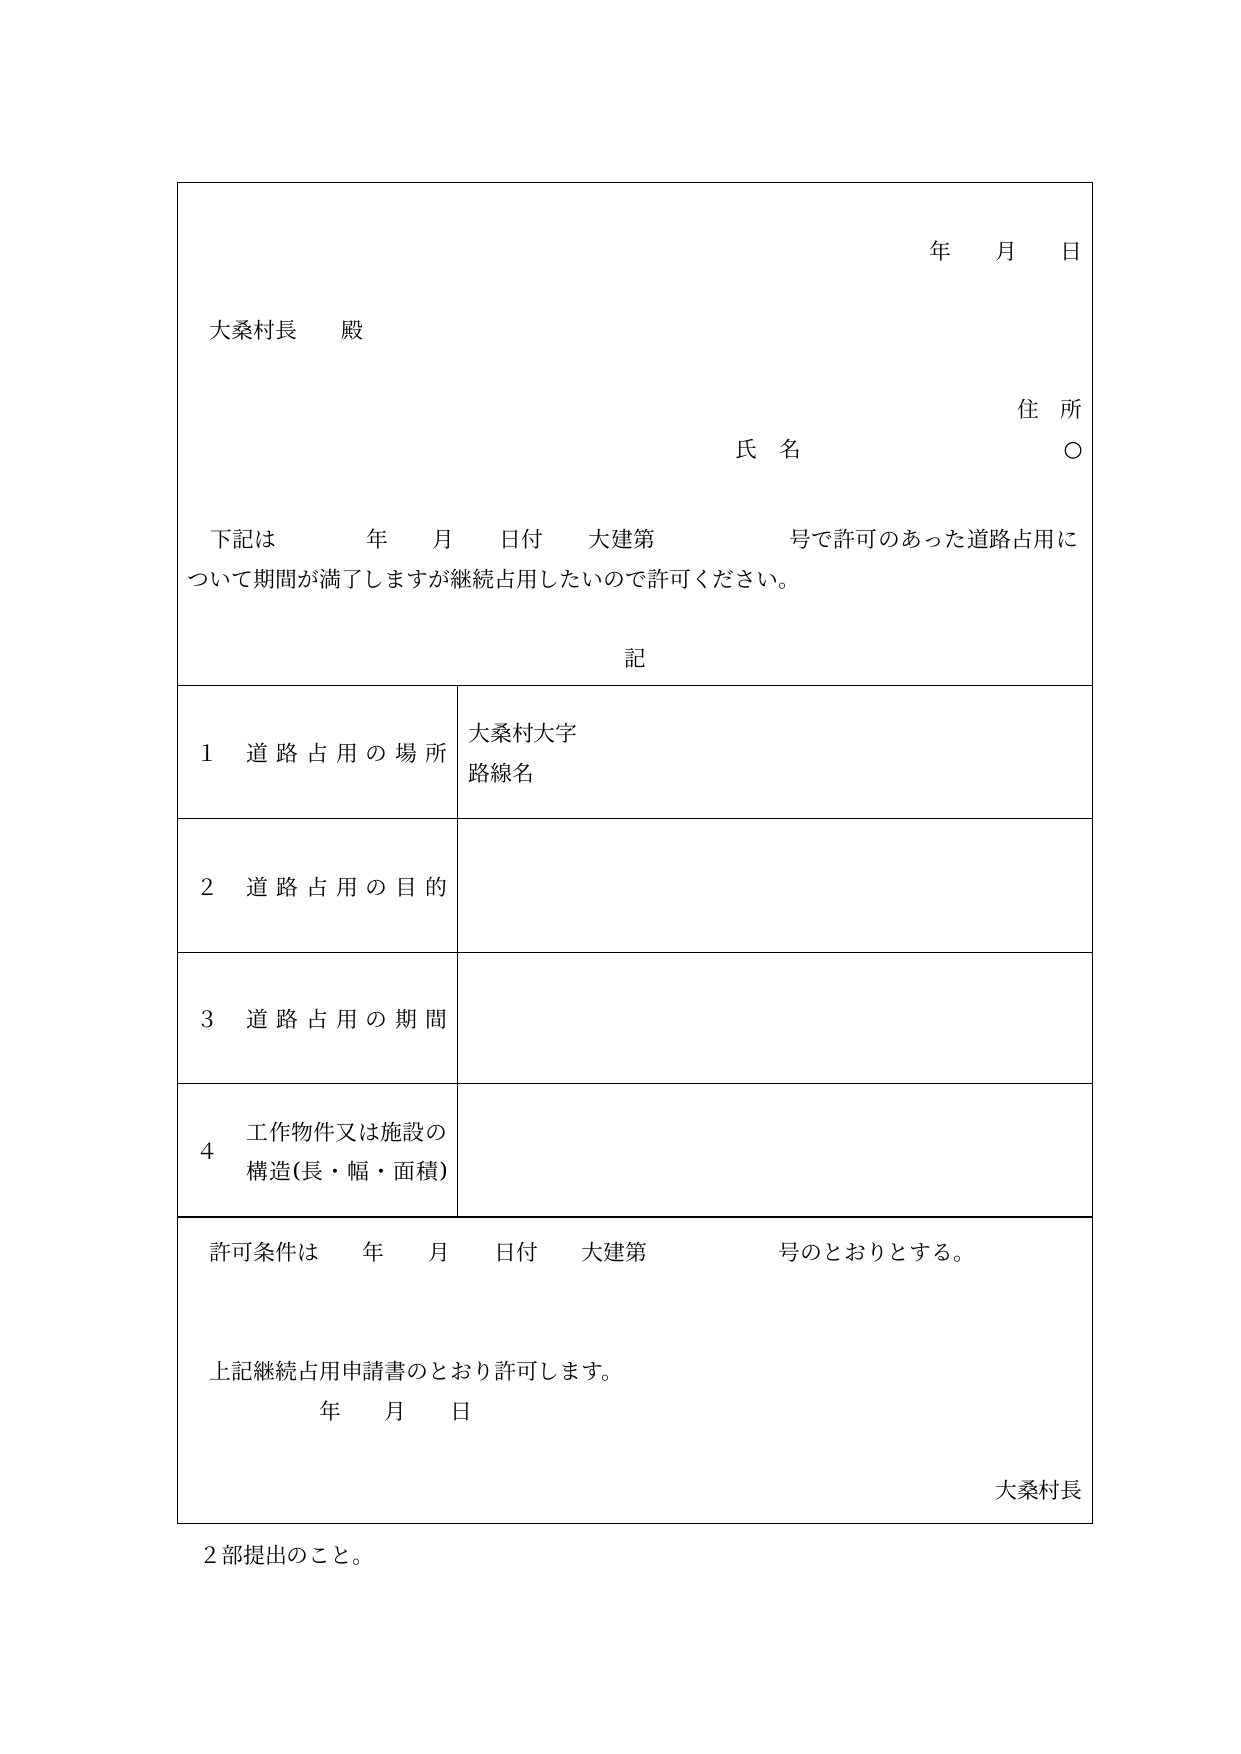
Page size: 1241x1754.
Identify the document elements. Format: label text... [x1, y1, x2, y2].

table_cell ４ [178, 1084, 236, 1216]
table_cell [458, 819, 1092, 952]
table_cell 道路占用の期間 [236, 953, 457, 1083]
table_cell 道路占用の場所 [236, 686, 457, 818]
table_cell 工作物件又は施設の構造(長・幅・面積) [236, 1084, 457, 1216]
table_cell 許可条件は 年 月 日付 大建第 号のとおりとする。 上記継続占用申請書のとおり許可します。 年 月 日 大桑村長 [178, 1218, 1092, 1523]
table_cell 大桑村大字 路線名 [458, 686, 1092, 818]
text ２部提出のこと。 [199, 1535, 1092, 1574]
table_header 道路継続占用許可申請書 年 月 日 大桑村長 殿 住 所 氏 名 印 下記は 年 月 日付 大建第 号で許可のあった道路占用について期間が満了しますが継続占用したいので許可ください。 記 [178, 183, 1092, 685]
table_cell ２ [178, 819, 236, 952]
table_cell １ [178, 686, 236, 818]
table_cell ３ [178, 953, 236, 1083]
table_cell [458, 1084, 1092, 1216]
table_cell 道路占用の目的 [236, 819, 457, 952]
table_cell [458, 953, 1092, 1083]
